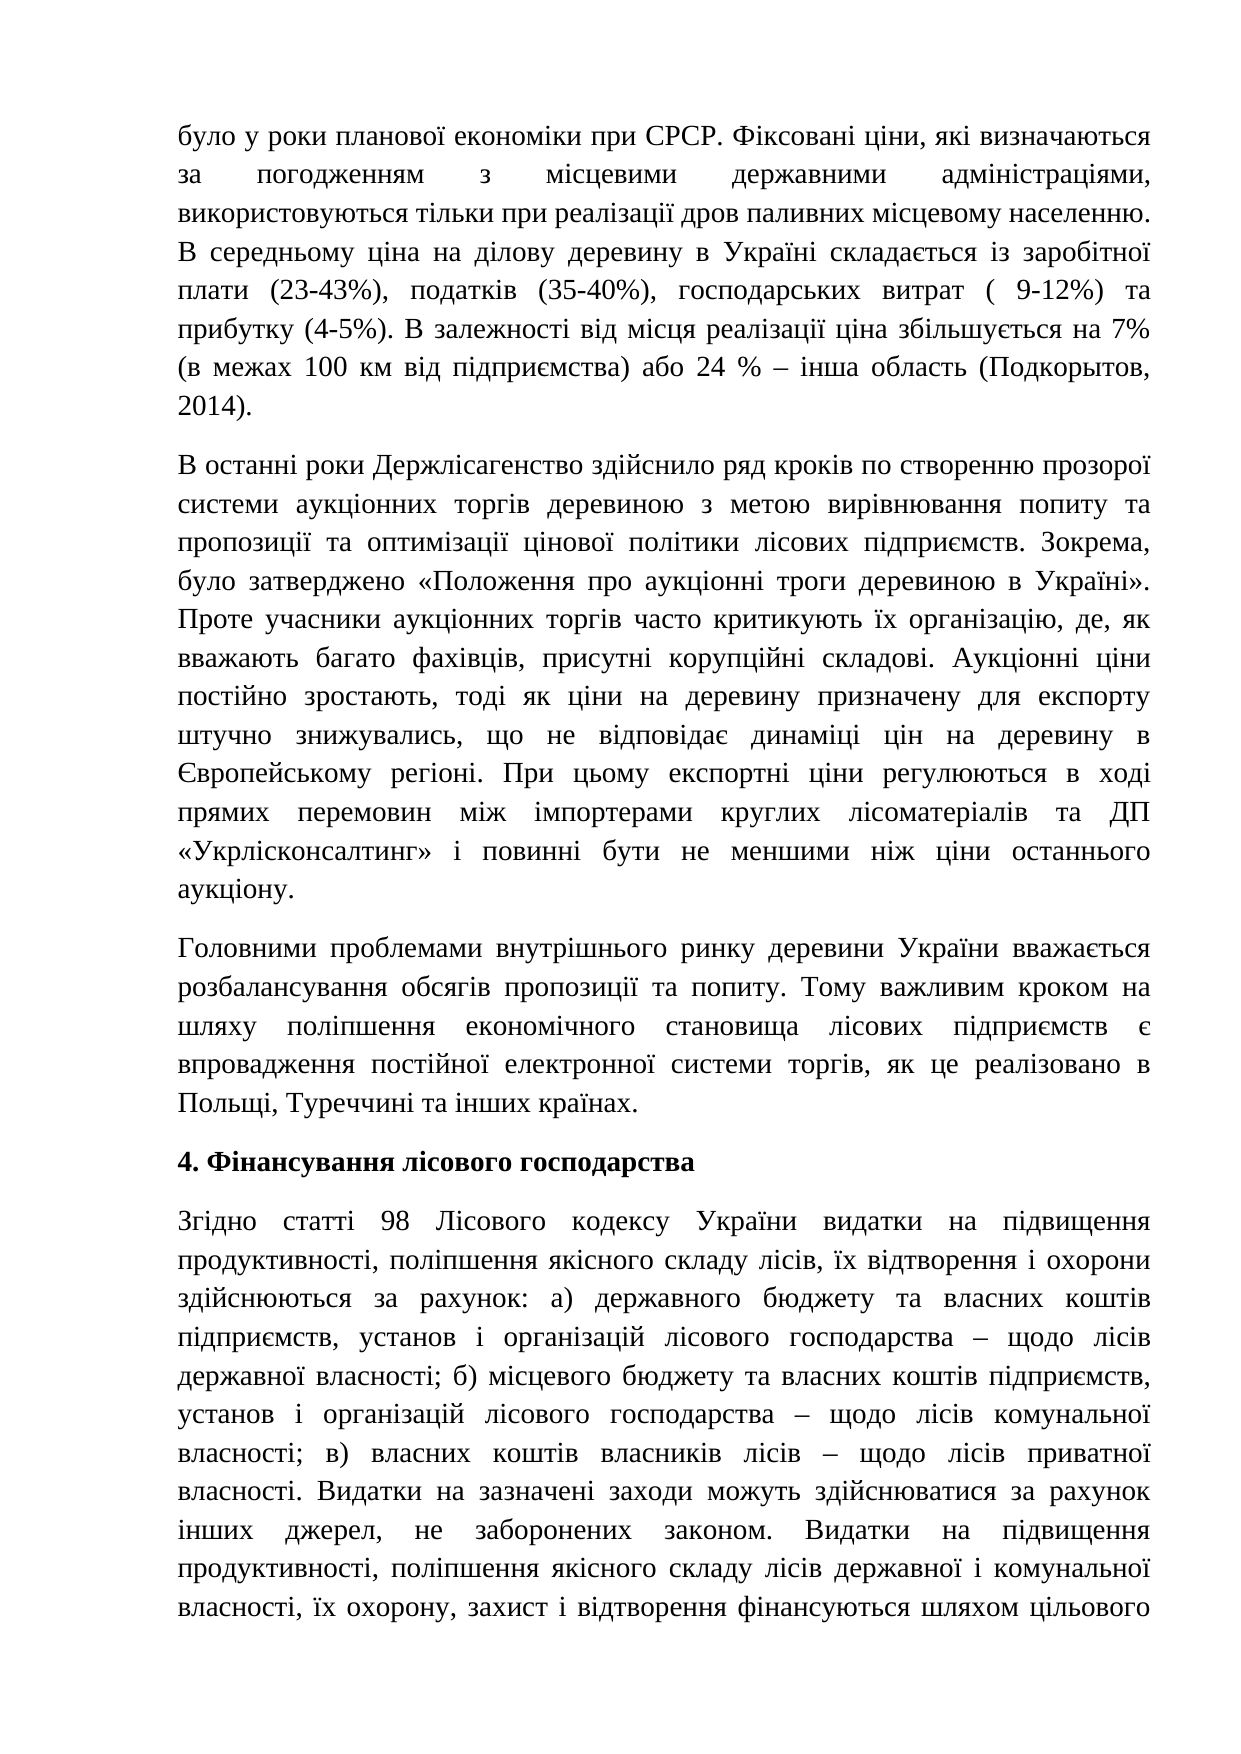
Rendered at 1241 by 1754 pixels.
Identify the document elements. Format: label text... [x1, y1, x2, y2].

text В останні роки Держлісагенство здійснило ряд кроків по створенню прозорої системи аукціонних торгів деревиною з метою вирівнювання попиту та пропозиції та оптимізації цінової політики лісових підприємств. Зокрема, було затверджено «Положення про аукціонні троги деревиною в Україні». Проте учасники аукціонних торгів часто критикують їх організацію, де, як вважають багато фахівців, присутні корупційні складові. Аукціонні ціни постійно зростають, тоді як ціни на деревину призначену для експорту штучно знижувались, що не відповідає динаміці цін на деревину в Європейському регіоні. При цьому експортні ціни регулюються в ході прямих перемовин між імпортерами круглих лісоматеріалів та ДП «Укрлісконсалтинг» і повинні бути не меншими ніж ціни останнього аукціону. [177, 447, 1152, 905]
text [177, 118, 1152, 421]
text 4. Фінансування лісового господарства [177, 1144, 1152, 1178]
text Головними проблемами внутрішнього ринку деревини України вважається розбалансування обсягів пропозиції та попиту. Тому важливим кроком на шляху поліпшення економічного становища лісових підприємств є впровадження постійної електронної системи торгів, як це реалізовано в Польщі, Туреччині та інших країнах. [177, 931, 1152, 1118]
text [177, 1203, 1152, 1622]
